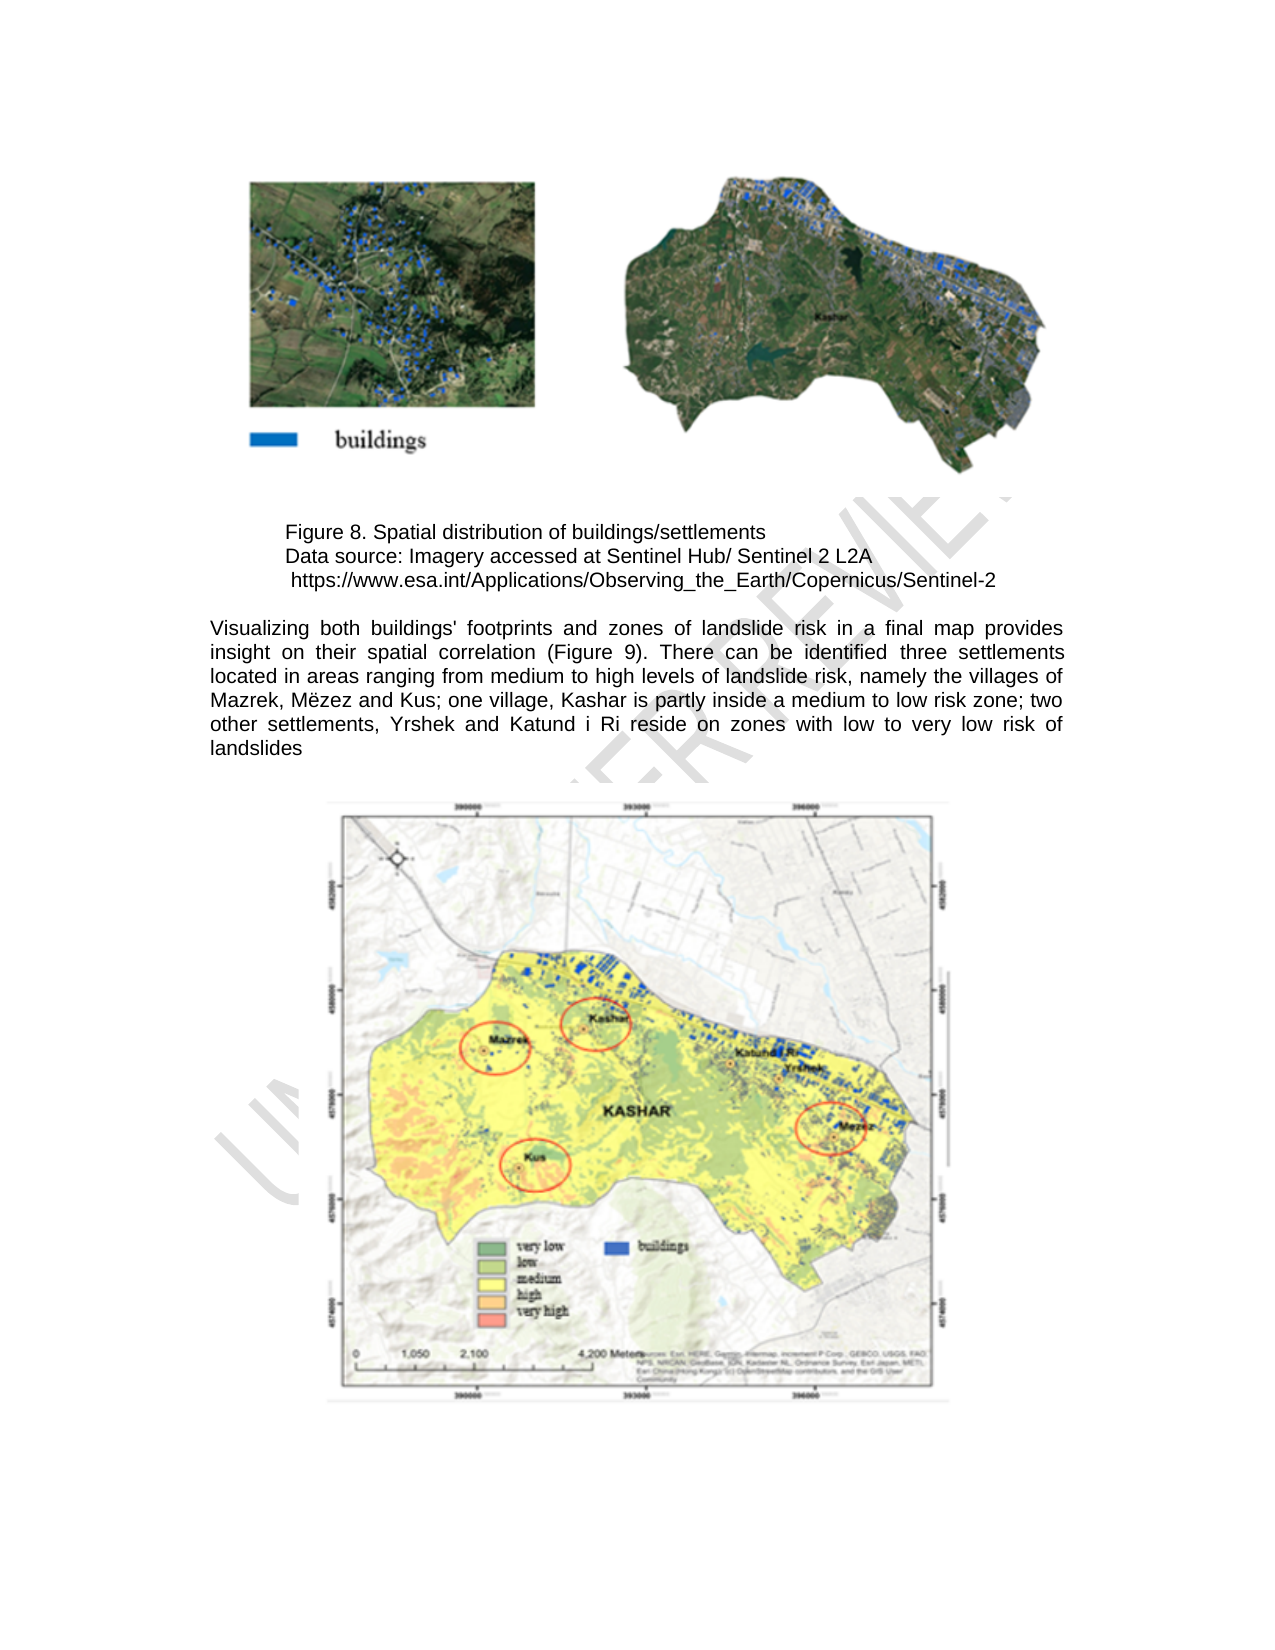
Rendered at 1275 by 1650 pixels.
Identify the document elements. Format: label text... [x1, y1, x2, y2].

picture [210, 150, 1065, 497]
text Data source: Imagery accessed at Sentinel Hub/ Sentinel 2 L2A [210, 544, 1065, 568]
text Figure 8. Spatial distribution of buildings/settlements [210, 520, 1065, 544]
picture [298, 783, 977, 1426]
text Visualizing both buildings' footprints and zones of landslide risk in a final map provides insight on their spatial correlation (Figure 9). There can be identified three settlements located in areas ranging from medium to high levels of landslide risk, namely the villages of Mazrek, Mëzez and Kus; one village, Kashar is partly inside a medium to low risk zone; two other settlements, Yrshek and Katund i Ri reside on zones with low to very low risk of landslides [210, 616, 1065, 760]
text https://www.esa.int/Applications/Observing_the_Earth/Copernicus/Sentinel-2 [210, 568, 1065, 592]
